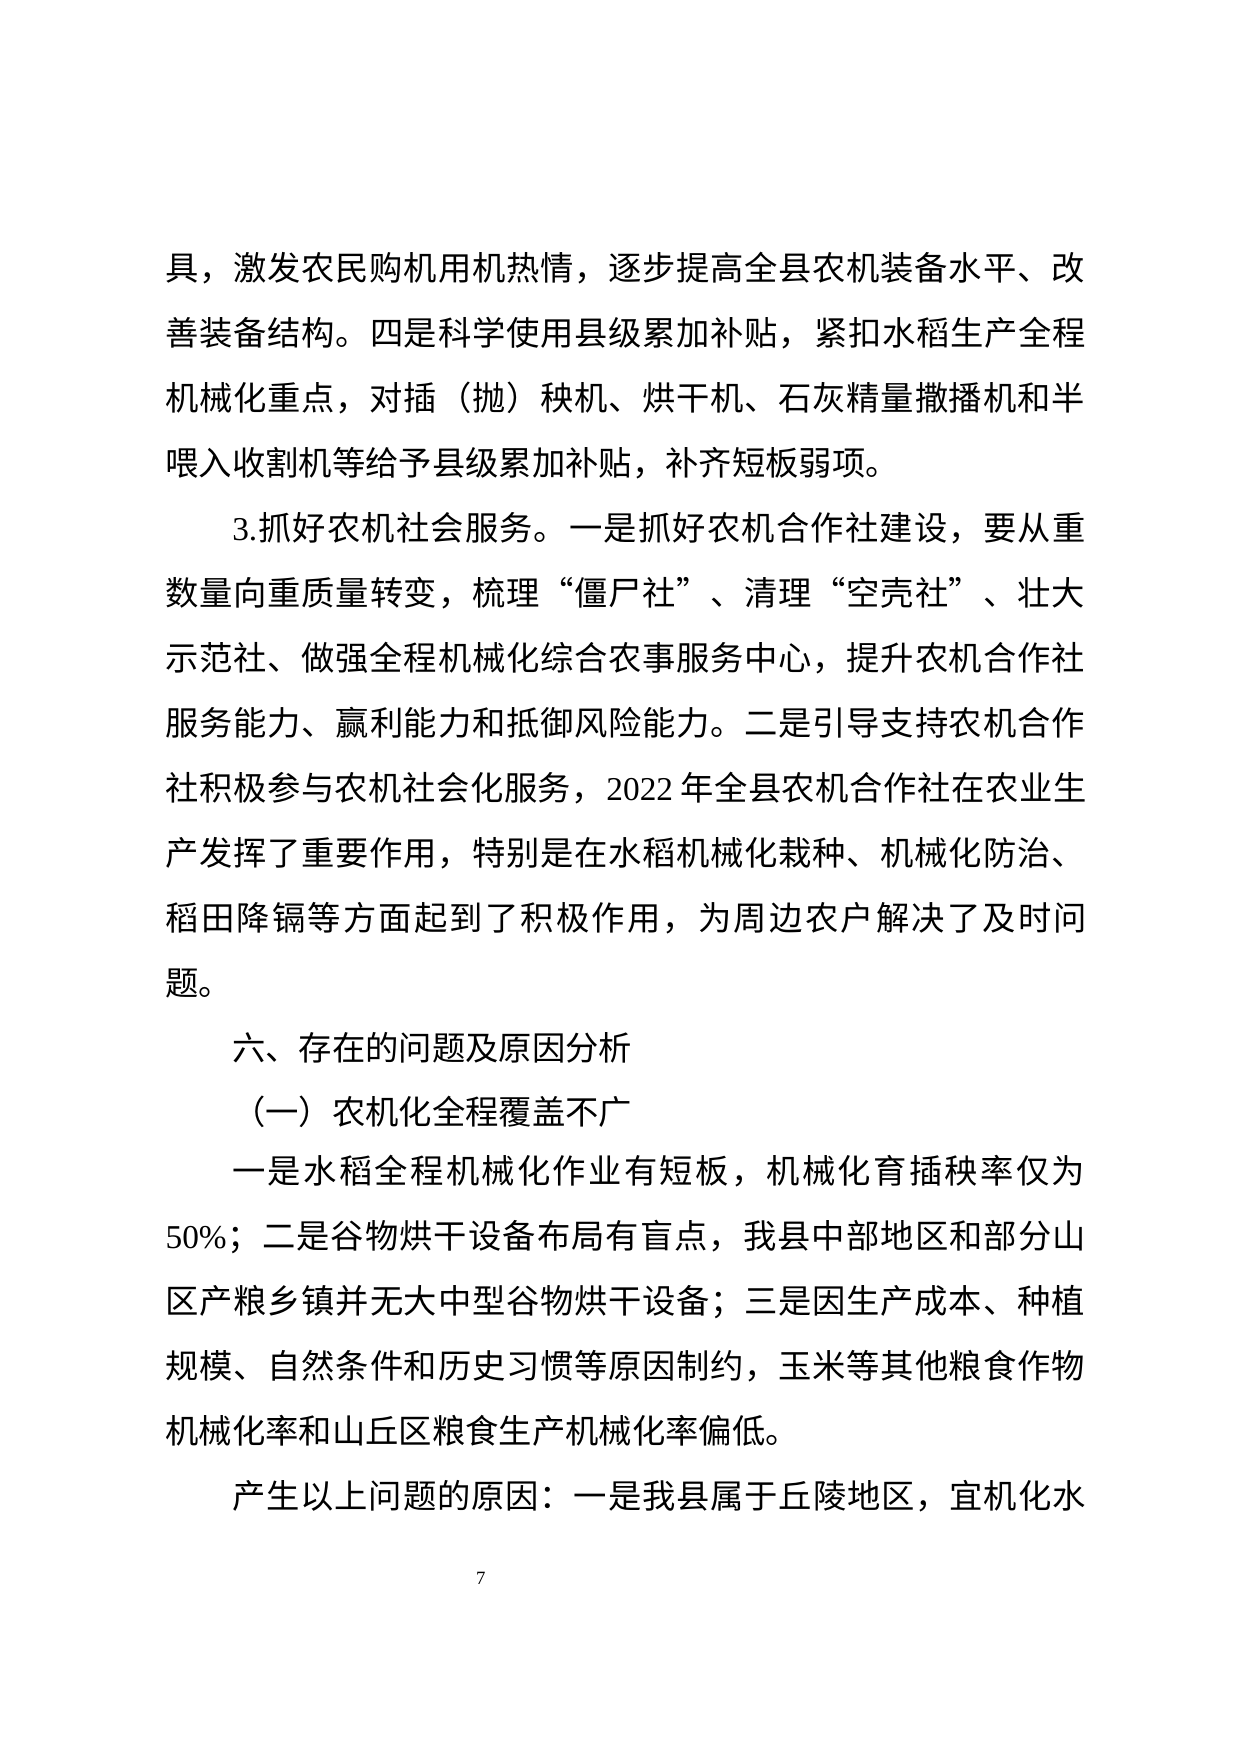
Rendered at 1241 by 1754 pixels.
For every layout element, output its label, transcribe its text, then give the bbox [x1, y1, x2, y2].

text 3.抓好农机社会服务。一是抓好农机合作社建设，要从重数量向重质量转变，梳理“僵尸社”、清理“空壳社”、壮大示范社、做强全程机械化综合农事服务中心，提升农机合作社服务能力、赢利能力和抵御风险能力。二是引导支持农机合作社积极参与农机社会化服务，2022年全县农机合作社在农业生产发挥了重要作用，特别是在水稻机械化栽种、机械化防治、稻田降镉等方面起到了积极作用，为周边农户解决了及时问题。 [165, 493, 1087, 1013]
text （一）农机化全程覆盖不广 [165, 1078, 1087, 1136]
text 一是水稻全程机械化作业有短板，机械化育插秧率仅为50%；二是谷物烘干设备布局有盲点，我县中部地区和部分山区产粮乡镇并无大中型谷物烘干设备；三是因生产成本、种植规模、自然条件和历史习惯等原因制约，玉米等其他粮食作物机械化率和山丘区粮食生产机械化率偏低。 [165, 1136, 1087, 1461]
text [165, 1461, 1087, 1526]
text 六、存在的问题及原因分析 [165, 1013, 1087, 1078]
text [165, 233, 1087, 493]
